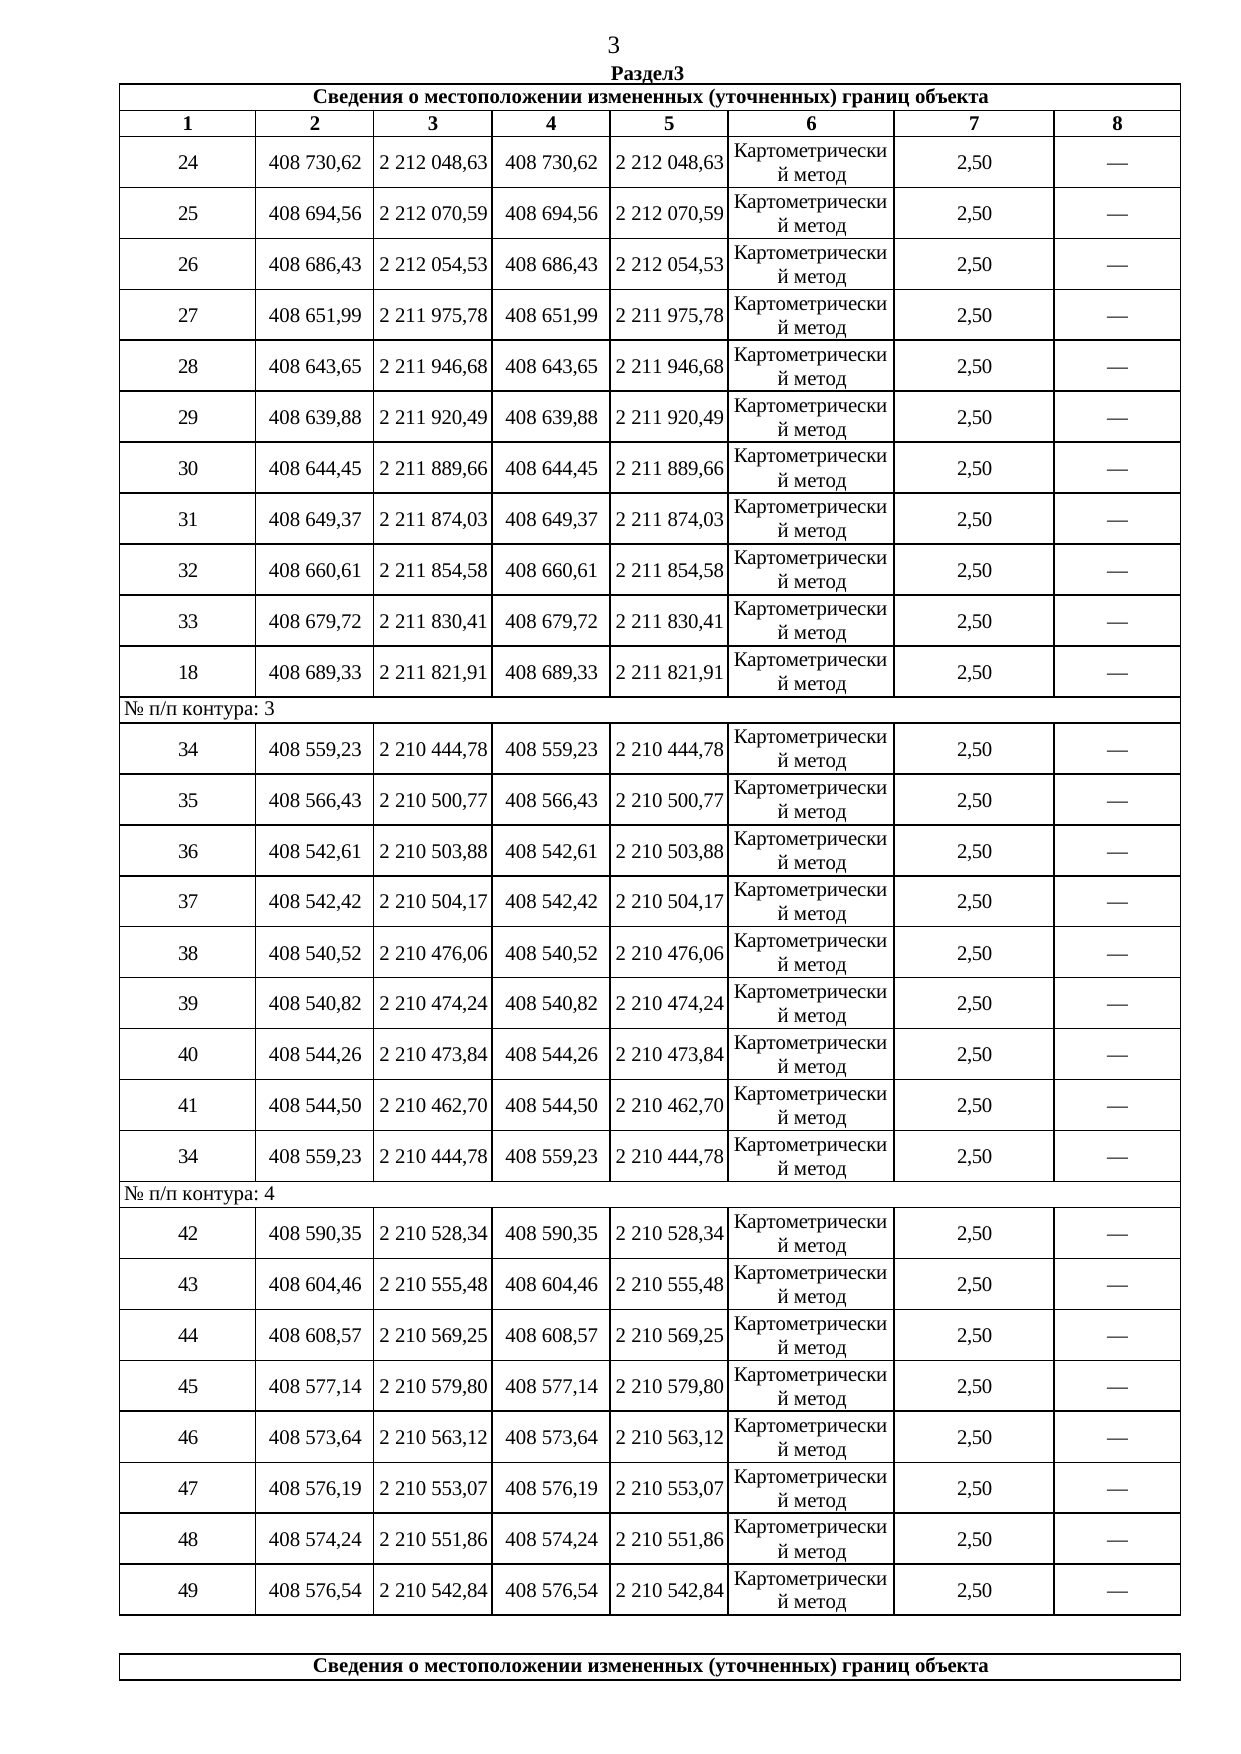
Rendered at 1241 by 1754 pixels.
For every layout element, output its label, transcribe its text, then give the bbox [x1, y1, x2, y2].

table_cell 1 [120, 111, 255, 136]
table_cell 2 210 476,06 [374, 927, 491, 977]
table_cell 408 577,14 [256, 1361, 373, 1410]
table_cell 2 211 854,58 [374, 545, 491, 594]
table_cell — [1055, 1080, 1180, 1129]
table_cell — [1055, 877, 1180, 926]
table_cell 2 210 542,84 [611, 1565, 727, 1614]
table_cell Картометрически й метод [729, 1463, 893, 1512]
table_cell 2,50 [895, 927, 1053, 977]
table_cell 45 [120, 1361, 255, 1410]
table_cell Картометрически й метод [729, 1208, 893, 1258]
table_cell 2 211 975,78 [374, 290, 491, 339]
table_cell Картометрически й метод [729, 1361, 893, 1410]
table_cell 2 210 528,34 [611, 1208, 727, 1258]
table_cell 49 [120, 1565, 255, 1614]
table_cell Картометрически й метод [729, 978, 893, 1028]
table_cell Картометрически й метод [729, 1029, 893, 1079]
table_cell 2 210 555,48 [611, 1259, 727, 1308]
table_cell Картометрически й метод [729, 494, 893, 543]
table_cell 2 210 551,86 [374, 1514, 491, 1563]
table_cell 2,50 [895, 1565, 1053, 1614]
table_cell 408 689,33 [256, 647, 373, 696]
table_cell 2 212 048,63 [611, 137, 727, 187]
table_cell 24 [120, 137, 255, 187]
table_cell 2 210 579,80 [611, 1361, 727, 1410]
table_cell 408 730,62 [493, 137, 609, 187]
table_cell — [1055, 724, 1180, 773]
table_cell — [1055, 1310, 1180, 1359]
table_cell 2 210 444,78 [374, 1131, 491, 1181]
table_cell 38 [120, 927, 255, 977]
table_cell 41 [120, 1080, 255, 1129]
table_cell 408 686,43 [256, 239, 373, 288]
table_cell 408 540,82 [493, 978, 609, 1028]
table_cell 408 559,23 [493, 724, 609, 773]
table_cell 2 210 504,17 [374, 877, 491, 926]
table_cell Картометрически й метод [729, 341, 893, 390]
table_cell 2 212 048,63 [374, 137, 491, 187]
table_header Сведения о местоположении измененных (уточненных) границ объекта [120, 1655, 1180, 1679]
table_cell 2 210 504,17 [611, 877, 727, 926]
table_cell 408 559,23 [256, 1131, 373, 1181]
table_cell 408 639,88 [493, 392, 609, 441]
table_cell — [1055, 1361, 1180, 1410]
table_cell 408 730,62 [256, 137, 373, 187]
table_cell 2,50 [895, 545, 1053, 594]
table_cell 2,50 [895, 724, 1053, 773]
table_cell 6 [729, 111, 893, 136]
table_cell — [1055, 1208, 1180, 1258]
table_cell 2,50 [895, 1412, 1053, 1461]
table_cell 408 694,56 [493, 188, 609, 237]
table_cell 32 [120, 545, 255, 594]
table_cell 408 542,61 [256, 826, 373, 875]
table_cell 2 210 444,78 [611, 724, 727, 773]
table_cell 2 210 563,12 [611, 1412, 727, 1461]
table_cell 408 542,42 [493, 877, 609, 926]
table_cell — [1055, 1412, 1180, 1461]
table_cell 2 210 476,06 [611, 927, 727, 977]
table_cell 2 210 474,24 [611, 978, 727, 1028]
table_cell 408 679,72 [256, 596, 373, 645]
table_cell 2 210 555,48 [374, 1259, 491, 1308]
table_cell 2 210 444,78 [611, 1131, 727, 1181]
table_cell 408 544,26 [493, 1029, 609, 1079]
table_cell Картометрически й метод [729, 188, 893, 237]
table_cell 408 590,35 [493, 1208, 609, 1258]
table_cell 408 544,50 [493, 1080, 609, 1129]
table_cell 2 210 473,84 [611, 1029, 727, 1079]
table_cell 2 212 070,59 [611, 188, 727, 237]
table_cell 408 651,99 [256, 290, 373, 339]
table_cell Картометрически й метод [729, 647, 893, 696]
table_cell № п/п контура: 4 [120, 1182, 1180, 1207]
table_cell 34 [120, 1131, 255, 1181]
table_cell 408 644,45 [256, 443, 373, 492]
table_cell 43 [120, 1259, 255, 1308]
table_cell 48 [120, 1514, 255, 1563]
table_cell 26 [120, 239, 255, 288]
table_cell — [1055, 647, 1180, 696]
table_cell Картометрически й метод [729, 1131, 893, 1181]
table_cell 2,50 [895, 290, 1053, 339]
table_cell 2,50 [895, 647, 1053, 696]
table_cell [729, 137, 893, 187]
table_cell 408 649,37 [256, 494, 373, 543]
table_cell Картометрически й метод [729, 1080, 893, 1129]
table_cell 2 210 553,07 [374, 1463, 491, 1512]
table_cell — [1055, 341, 1180, 390]
table_cell 31 [120, 494, 255, 543]
table_cell — [1055, 596, 1180, 645]
table_cell 2,50 [895, 239, 1053, 288]
table_cell 2 211 946,68 [374, 341, 491, 390]
table_cell Картометрически й метод [729, 1412, 893, 1461]
table_cell 2 211 874,03 [374, 494, 491, 543]
table_cell 2,50 [895, 978, 1053, 1028]
table_cell 408 566,43 [256, 775, 373, 824]
table_cell 46 [120, 1412, 255, 1461]
table_cell № п/п контура: 3 [120, 698, 1180, 722]
table_cell 408 686,43 [493, 239, 609, 288]
table_cell 2,50 [895, 1463, 1053, 1512]
table_cell — [1055, 137, 1180, 187]
table_cell 2 212 070,59 [374, 188, 491, 237]
table_cell 2,50 [895, 1310, 1053, 1359]
table_cell — [1055, 1463, 1180, 1512]
table_cell Картометрически й метод [729, 545, 893, 594]
table_cell 2 210 528,34 [374, 1208, 491, 1258]
table_cell 408 643,65 [256, 341, 373, 390]
table_cell — [1055, 1259, 1180, 1308]
table_cell 408 576,54 [256, 1565, 373, 1614]
table_cell 408 604,46 [256, 1259, 373, 1308]
table_cell 2,50 [895, 1208, 1053, 1258]
table_cell Картометрически й метод [729, 1259, 893, 1308]
table_cell 408 576,54 [493, 1565, 609, 1614]
table_cell 408 573,64 [256, 1412, 373, 1461]
table_cell 2 211 920,49 [611, 392, 727, 441]
table_cell 35 [120, 775, 255, 824]
table_cell Картометрически й метод [729, 596, 893, 645]
table_cell Картометрически й метод [729, 927, 893, 977]
table_cell 2,50 [895, 341, 1053, 390]
table_cell 2,50 [895, 443, 1053, 492]
table_cell 2,50 [895, 137, 1053, 187]
table_cell 408 608,57 [256, 1310, 373, 1359]
table_cell 2 212 054,53 [611, 239, 727, 288]
table_cell 5 [611, 111, 727, 136]
table_cell 2,50 [895, 596, 1053, 645]
table_cell 2 211 889,66 [374, 443, 491, 492]
table_cell 2 210 503,88 [374, 826, 491, 875]
table_cell 2 211 821,91 [611, 647, 727, 696]
table_cell 33 [120, 596, 255, 645]
table_cell 27 [120, 290, 255, 339]
table_cell Картометрически й метод [729, 290, 893, 339]
table_cell 2 211 920,49 [374, 392, 491, 441]
table_cell 37 [120, 877, 255, 926]
table_cell Картометрически й метод [729, 1514, 893, 1563]
table_cell 2 211 854,58 [611, 545, 727, 594]
table_cell — [1055, 1514, 1180, 1563]
table_cell 408 574,24 [493, 1514, 609, 1563]
table_cell 2 210 569,25 [374, 1310, 491, 1359]
table_cell 2 210 444,78 [374, 724, 491, 773]
table_cell 408 604,46 [493, 1259, 609, 1308]
table_cell Картометрически й метод [729, 724, 893, 773]
table_cell 2 210 462,70 [374, 1080, 491, 1129]
table_cell — [1055, 1029, 1180, 1079]
table_cell 408 566,43 [493, 775, 609, 824]
table_cell 42 [120, 1208, 255, 1258]
table_cell 2,50 [895, 1361, 1053, 1410]
table_cell 4 [493, 111, 609, 136]
table_cell — [1055, 545, 1180, 594]
table_cell 408 694,56 [256, 188, 373, 237]
table_cell 2,50 [895, 1259, 1053, 1308]
table_cell 40 [120, 1029, 255, 1079]
table_cell 2 211 874,03 [611, 494, 727, 543]
table_cell — [1055, 239, 1180, 288]
table_cell 2,50 [895, 1029, 1053, 1079]
table_cell 408 660,61 [256, 545, 373, 594]
table_cell 2 212 054,53 [374, 239, 491, 288]
table_cell Картометрически й метод [729, 1310, 893, 1359]
table_cell Картометрически й метод [729, 877, 893, 926]
table_cell Картометрически й метод [729, 775, 893, 824]
table_cell 3 [374, 111, 491, 136]
table_cell 2 210 500,77 [374, 775, 491, 824]
table_cell 2,50 [895, 1080, 1053, 1129]
table_cell 408 559,23 [256, 724, 373, 773]
table_cell 408 576,19 [493, 1463, 609, 1512]
table_cell 2,50 [895, 775, 1053, 824]
table_cell 408 576,19 [256, 1463, 373, 1512]
table_header Сведения о местоположении измененных (уточненных) границ объекта [120, 85, 1180, 109]
table_cell 408 577,14 [493, 1361, 609, 1410]
table_cell 408 660,61 [493, 545, 609, 594]
table_cell 2 211 889,66 [611, 443, 727, 492]
table_cell — [1055, 188, 1180, 237]
table_cell 2 211 830,41 [374, 596, 491, 645]
table_cell 25 [120, 188, 255, 237]
table_cell — [1055, 392, 1180, 441]
table_cell 2 210 563,12 [374, 1412, 491, 1461]
table_cell — [1055, 927, 1180, 977]
table_cell 2,50 [895, 826, 1053, 875]
table_cell Картометрически й метод [729, 239, 893, 288]
table_cell — [1055, 1131, 1180, 1181]
table_cell 408 540,82 [256, 978, 373, 1028]
table_cell 44 [120, 1310, 255, 1359]
table_cell 408 689,33 [493, 647, 609, 696]
table_cell 408 651,99 [493, 290, 609, 339]
table_cell Картометрически й метод [729, 392, 893, 441]
table_cell 2 210 579,80 [374, 1361, 491, 1410]
table_cell 2,50 [895, 1131, 1053, 1181]
table_cell 2,50 [895, 188, 1053, 237]
table_cell — [1055, 290, 1180, 339]
table_cell — [1055, 775, 1180, 824]
table_cell 2 210 569,25 [611, 1310, 727, 1359]
table_cell 2 [256, 111, 373, 136]
table_cell 408 649,37 [493, 494, 609, 543]
table_cell Картометрически й метод [729, 826, 893, 875]
table_cell 2 210 462,70 [611, 1080, 727, 1129]
table_cell 2,50 [895, 392, 1053, 441]
table_cell 29 [120, 392, 255, 441]
table_cell 408 643,65 [493, 341, 609, 390]
table_cell 408 679,72 [493, 596, 609, 645]
table_cell 408 544,50 [256, 1080, 373, 1129]
table_cell 2 210 474,24 [374, 978, 491, 1028]
table_cell 408 540,52 [256, 927, 373, 977]
table_cell 408 540,52 [493, 927, 609, 977]
table_cell — [1055, 826, 1180, 875]
table_cell 408 590,35 [256, 1208, 373, 1258]
table_cell 2 211 821,91 [374, 647, 491, 696]
table_cell 2,50 [895, 1514, 1053, 1563]
table_cell 28 [120, 341, 255, 390]
table_cell 2 210 551,86 [611, 1514, 727, 1563]
table_cell 408 542,42 [256, 877, 373, 926]
table_cell 2 210 542,84 [374, 1565, 491, 1614]
table_cell 408 542,61 [493, 826, 609, 875]
table_cell 2 210 553,07 [611, 1463, 727, 1512]
table_cell 36 [120, 826, 255, 875]
table_cell 408 644,45 [493, 443, 609, 492]
table_cell 2 210 503,88 [611, 826, 727, 875]
table_cell — [1055, 1565, 1180, 1614]
table_cell 18 [120, 647, 255, 696]
table_cell 2,50 [895, 877, 1053, 926]
table_cell 408 639,88 [256, 392, 373, 441]
table_cell 8 [1055, 111, 1180, 136]
table_cell 34 [120, 724, 255, 773]
table_cell 2 210 473,84 [374, 1029, 491, 1079]
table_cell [729, 1565, 893, 1614]
table_cell 2 211 975,78 [611, 290, 727, 339]
table_cell 408 608,57 [493, 1310, 609, 1359]
table_cell 2 210 500,77 [611, 775, 727, 824]
table_cell 7 [895, 111, 1053, 136]
table_cell Картометрически й метод [729, 443, 893, 492]
table_cell 408 559,23 [493, 1131, 609, 1181]
table_cell 408 573,64 [493, 1412, 609, 1461]
table_cell — [1055, 443, 1180, 492]
table_cell 408 544,26 [256, 1029, 373, 1079]
table_cell — [1055, 978, 1180, 1028]
table_cell 39 [120, 978, 255, 1028]
table_cell — [1055, 494, 1180, 543]
table_cell 30 [120, 443, 255, 492]
table_cell 2,50 [895, 494, 1053, 543]
table_cell 408 574,24 [256, 1514, 373, 1563]
table_cell 2 211 830,41 [611, 596, 727, 645]
table_cell 2 211 946,68 [611, 341, 727, 390]
table_cell 47 [120, 1463, 255, 1512]
